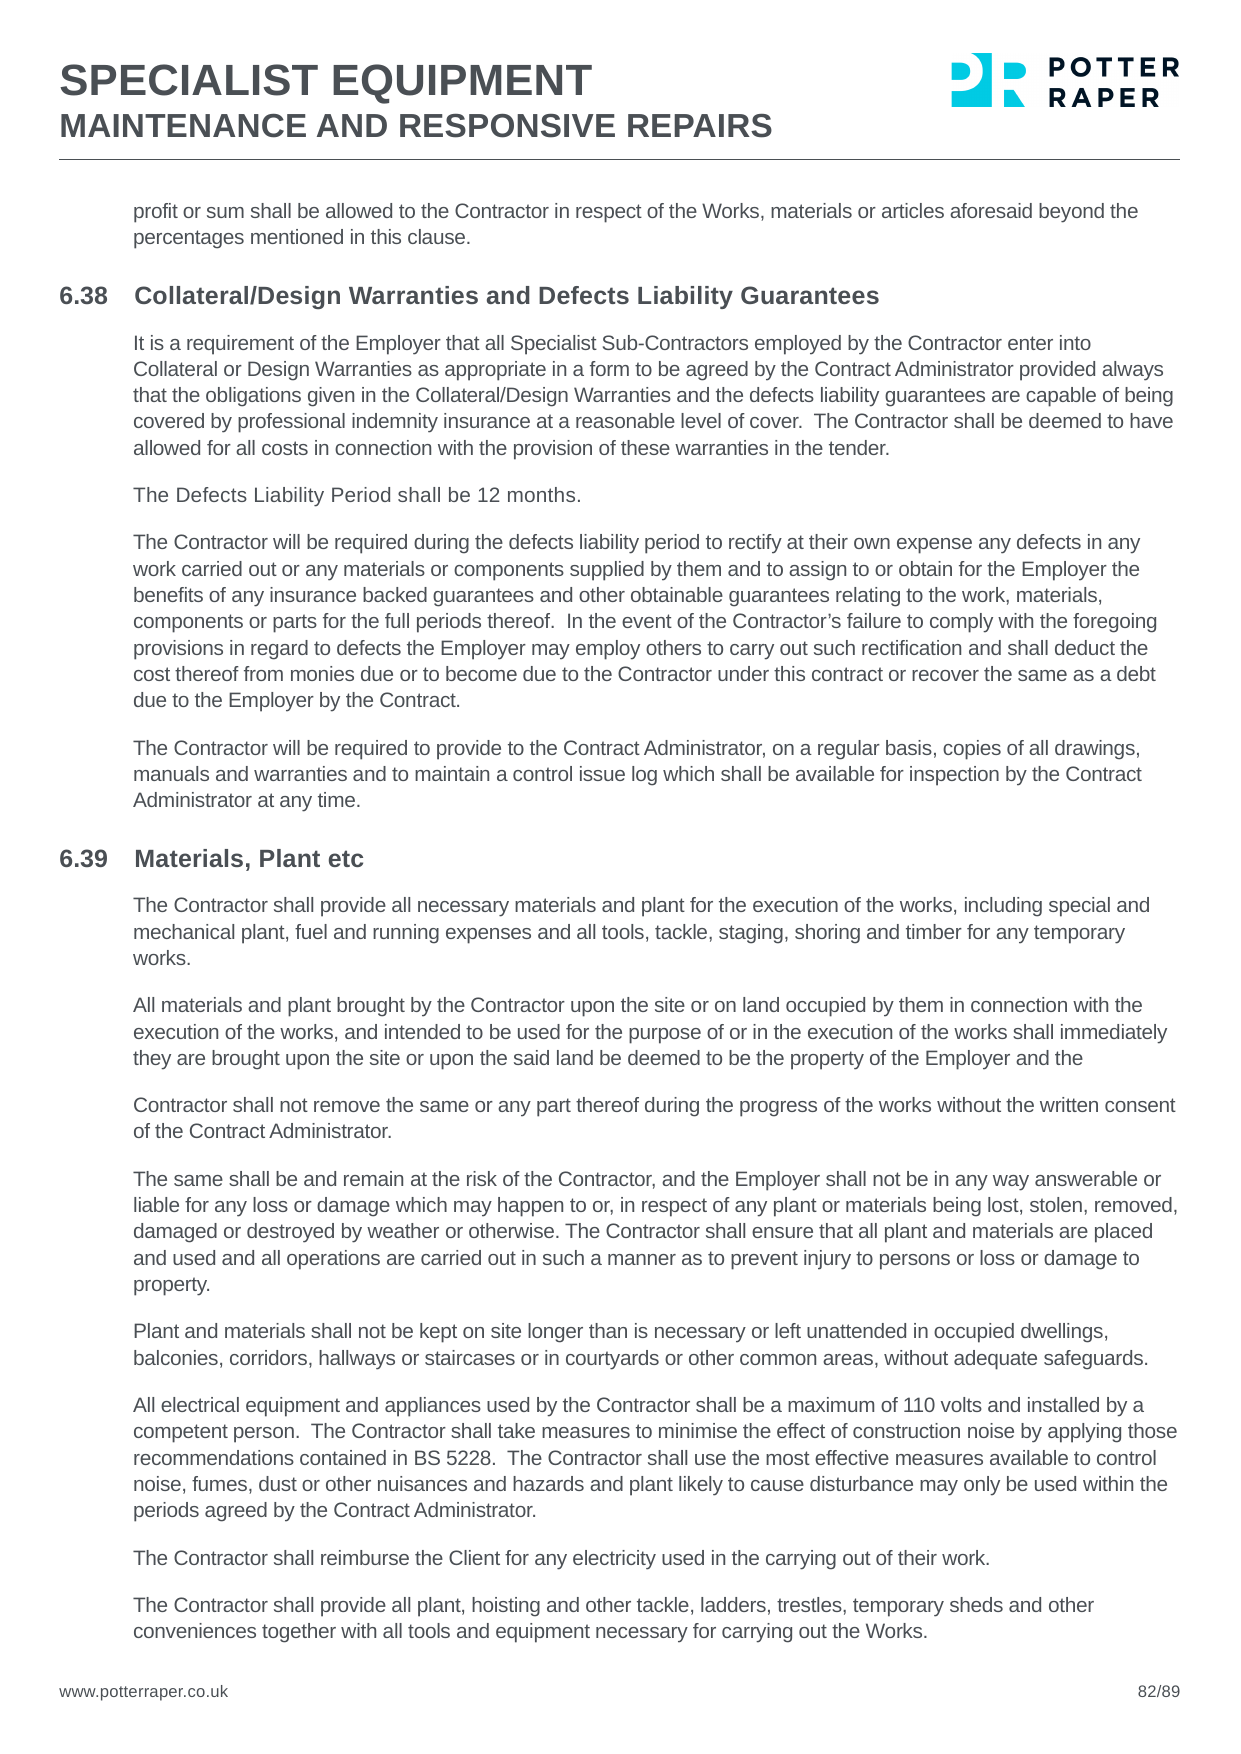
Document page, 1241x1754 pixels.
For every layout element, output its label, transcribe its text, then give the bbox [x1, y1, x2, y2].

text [133, 199, 1181, 249]
subtitle Materials, Plant etc [59, 844, 1181, 872]
text All electrical equipment and appliances used by the Contractor shall be a maximum of 110 volts and installed by a competent person. The Contractor shall take measures to minimise the effect of construction noise by applying those recommendations contained in BS 5228. The Contractor shall use the most effective measures available to control noise, fumes, dust or other nuisances and hazards and plant likely to cause disturbance may only be used within the periods agreed by the Contract Administrator. [133, 1393, 1181, 1522]
text Plant and materials shall not be kept on site longer than is necessary or left unattended in occupied dwellings, balconies, corridors, hallways or staircases or in courtyards or other common areas, without adequate safeguards. [133, 1319, 1181, 1369]
text It is a requirement of the Employer that all Specialist Sub-Contractors employed by the Contractor enter into Collateral or Design Warranties as appropriate in a form to be agreed by the Contract Administrator provided always that the obligations given in the Collateral/Design Warranties and the defects liability guarantees are capable of being covered by professional indemnity insurance at a reasonable level of cover. The Contractor shall be deemed to have allowed for all costs in connection with the provision of these warranties in the tender. [133, 330, 1181, 460]
text The Contractor will be required to provide to the Contract Administrator, on a regular basis, copies of all drawings, manuals and warranties and to maintain a control issue log which shall be available for inspection by the Contract Administrator at any time. [133, 735, 1181, 812]
text The Contractor shall provide all plant, hoisting and other tackle, ladders, trestles, temporary sheds and other conveniences together with all tools and equipment necessary for carrying out the Works. [133, 1592, 1181, 1643]
text Contractor shall not remove the same or any part thereof during the progress of the works without the written consent of the Contract Administrator. [133, 1093, 1181, 1143]
subtitle Collateral/Design Warranties and Defects Liability Guarantees [59, 281, 1181, 309]
text The same shall be and remain at the risk of the Contractor, and the Employer shall not be in any way answerable or liable for any loss or damage which may happen to or, in respect of any plant or materials being lost, stolen, removed, damaged or destroyed by weather or otherwise. The Contractor shall ensure that all plant and materials are placed and used and all operations are carried out in such a manner as to prevent injury to persons or loss or damage to property. [133, 1167, 1181, 1296]
text The Contractor shall reimburse the Client for any electricity used in the carrying out of their work. [133, 1545, 1181, 1569]
text The Contractor shall provide all necessary materials and plant for the execution of the works, including special and mechanical plant, fuel and running expenses and all tools, tackle, staging, shoring and timber for any temporary works. [133, 893, 1181, 970]
text All materials and plant brought by the Contractor upon the site or on land occupied by them in connection with the execution of the works, and intended to be used for the purpose of or in the execution of the works shall immediately they are brought upon the site or upon the said land be deemed to be the property of the Employer and the [133, 993, 1181, 1070]
picture [951, 53, 1179, 107]
text The Defects Liability Period shall be 12 months. [133, 483, 1181, 507]
text The Contractor will be required during the defects liability period to rectify at their own expense any defects in any work carried out or any materials or components supplied by them and to assign to or obtain for the Employer the benefits of any insurance backed guarantees and other obtainable guarantees relating to the work, materials, components or parts for the full periods thereof. In the event of the Contractor’s failure to comply with the foregoing provisions in regard to defects the Employer may employ others to carry out such rectification and shall deduct the cost thereof from monies due or to become due to the Contractor under this contract or recover the same as a debt due to the Employer by the Contract. [133, 530, 1181, 712]
